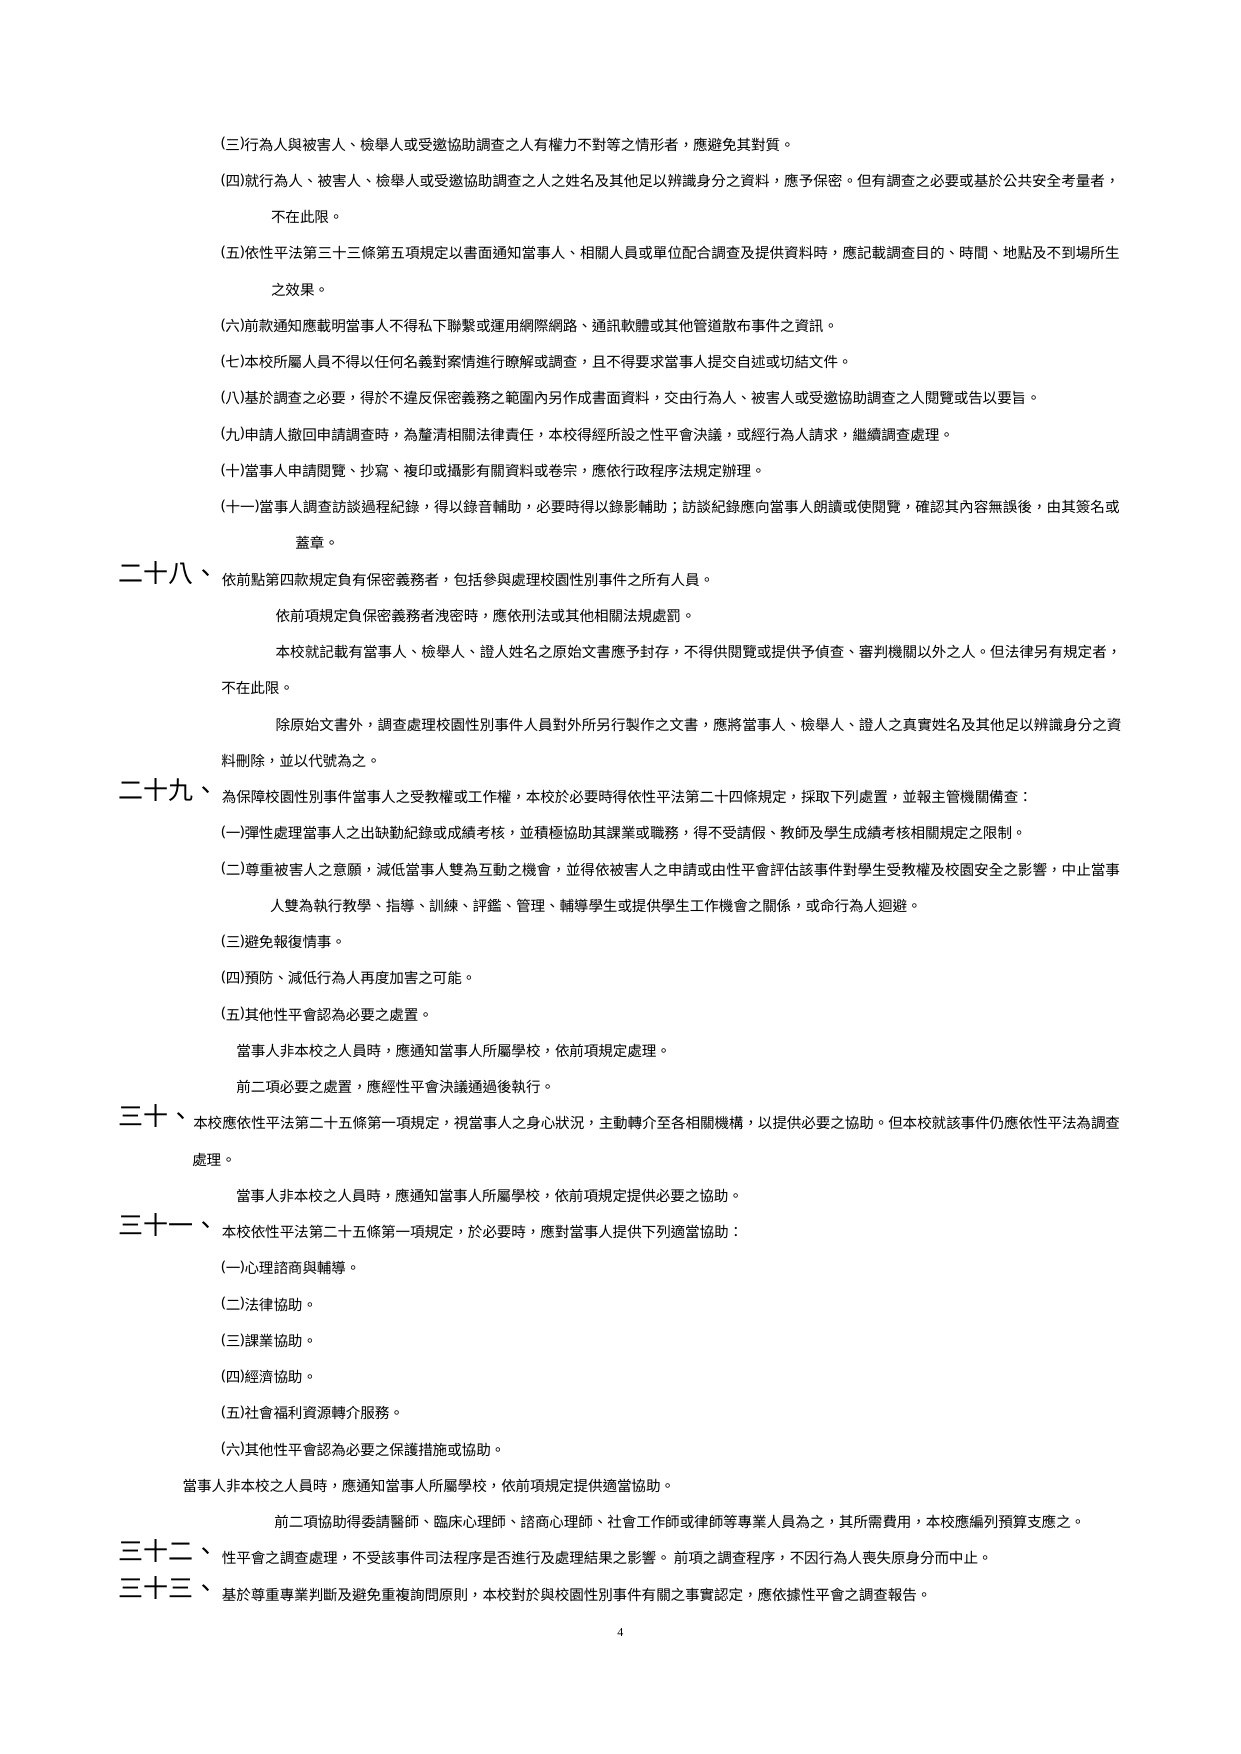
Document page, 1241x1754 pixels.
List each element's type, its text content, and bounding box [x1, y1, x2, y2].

list 性平會之調查處理，不受該事件司法程序是否進行及處理結果之影響。 前項之調查程序，不因行為人喪失原身分而中止。 [118, 1532, 1122, 1568]
text 當事人非本校之人員時，應通知當事人所屬學校，依前項規定處理。 [221, 1024, 1122, 1061]
text (九)申請人撤回申請調查時，為釐清相關法律責任，本校得經所設之性平會決議，或經行為人請求，繼續調查處理。 [221, 408, 1122, 444]
text 本校就記載有當事人、檢舉人、證人姓名之原始文書應予封存，不得供閱覽或提供予偵查、審判機關以外之人。但法律另有規定者，不在此限。 [221, 626, 1122, 698]
text (四)經濟協助。 [221, 1351, 1122, 1387]
list 本校應依性平法第二十五條第一項規定，視當事人之身心狀況，主動轉介至各相關機構，以提供必要之協助。但本校就該事件仍應依性平法為調查處理。 [118, 1097, 1122, 1169]
list 本校依性平法第二十五條第一項規定，於必要時，應對當事人提供下列適當協助： [118, 1206, 1122, 1242]
text (四)預防、減低行為人再度加害之可能。 [221, 952, 1122, 988]
text (二)法律協助。 [221, 1278, 1122, 1314]
text 除原始文書外，調查處理校園性別事件人員對外所另行製作之文書，應將當事人、檢舉人、證人之真實姓名及其他足以辨識身分之資料刪除，並以代號為之。 [221, 698, 1122, 771]
text (五)社會福利資源轉介服務。 [221, 1387, 1122, 1423]
text (七)本校所屬人員不得以任何名義對案情進行瞭解或調查，且不得要求當事人提交自述或切結文件。 [221, 336, 1122, 372]
text (二)尊重被害人之意願，減低當事人雙為互動之機會，並得依被害人之申請或由性平會評估該事件對學生受教權及校園安全之影響，中止當事人雙為執行教學、指導、訓練、評鑑、管理、輔導學生或提供學生工作機會之關係，或命行為人迴避。 [221, 843, 1122, 916]
text (五)其他性平會認為必要之處置。 [221, 988, 1122, 1024]
text (六)前款通知應載明當事人不得私下聯繫或運用網際網路、通訊軟體或其他管道散布事件之資訊。 [221, 299, 1122, 336]
text (十)當事人申請閱覽、抄寫、複印或攝影有關資料或卷宗，應依行政程序法規定辦理。 [221, 444, 1122, 481]
text 當事人非本校之人員時，應通知當事人所屬學校，依前項規定提供適當協助。 [167, 1459, 1122, 1496]
text (四)就行為人、被害人、檢舉人或受邀協助調查之人之姓名及其他足以辨識身分之資料，應予保密。但有調查之必要或基於公共安全考量者，不在此限。 [221, 154, 1122, 227]
text 當事人非本校之人員時，應通知當事人所屬學校，依前項規定提供必要之協助。 [236, 1169, 1122, 1206]
text (三)課業協助。 [221, 1314, 1122, 1351]
list 依前點第四款規定負有保密義務者，包括參與處理校園性別事件之所有人員。 [118, 553, 1122, 589]
text (三)行為人與被害人、檢舉人或受邀協助調查之人有權力不對等之情形者，應避免其對質。 [221, 118, 1122, 154]
text (一)心理諮商與輔導。 [221, 1242, 1122, 1278]
text 前二項協助得委請醫師、臨床心理師、諮商心理師、社會工作師或律師等專業人員為之，其所需費用，本校應編列預算支應之。 [221, 1496, 1122, 1532]
text 前二項必要之處置，應經性平會決議通過後執行。 [221, 1061, 1122, 1097]
list 基於尊重專業判斷及避免重複詢問原則，本校對於與校園性別事件有關之事實認定，應依據性平會之調查報告。 [118, 1568, 1122, 1604]
text (十一)當事人調查訪談過程紀錄，得以錄音輔助，必要時得以錄影輔助；訪談紀錄應向當事人朗讀或使閱覽，確認其內容無誤後，由其簽名或蓋章。 [221, 481, 1122, 553]
text (六)其他性平會認為必要之保護措施或協助。 [221, 1423, 1122, 1459]
text (五)依性平法第三十三條第五項規定以書面通知當事人、相關人員或單位配合調查及提供資料時，應記載調查目的、時間、地點及不到場所生之效果。 [221, 227, 1122, 299]
list 為保障校園性別事件當事人之受教權或工作權，本校於必要時得依性平法第二十四條規定，採取下列處置，並報主管機關備查： [118, 771, 1122, 807]
text (八)基於調查之必要，得於不違反保密義務之範圍內另作成書面資料，交由行為人、被害人或受邀協助調查之人閱覽或告以要旨。 [221, 372, 1122, 408]
text (三)避免報復情事。 [221, 916, 1122, 952]
text (一)彈性處理當事人之出缺勤紀錄或成績考核，並積極協助其課業或職務，得不受請假、教師及學生成績考核相關規定之限制。 [221, 807, 1122, 843]
text 依前項規定負保密義務者洩密時，應依刑法或其他相關法規處罰。 [221, 589, 1122, 626]
